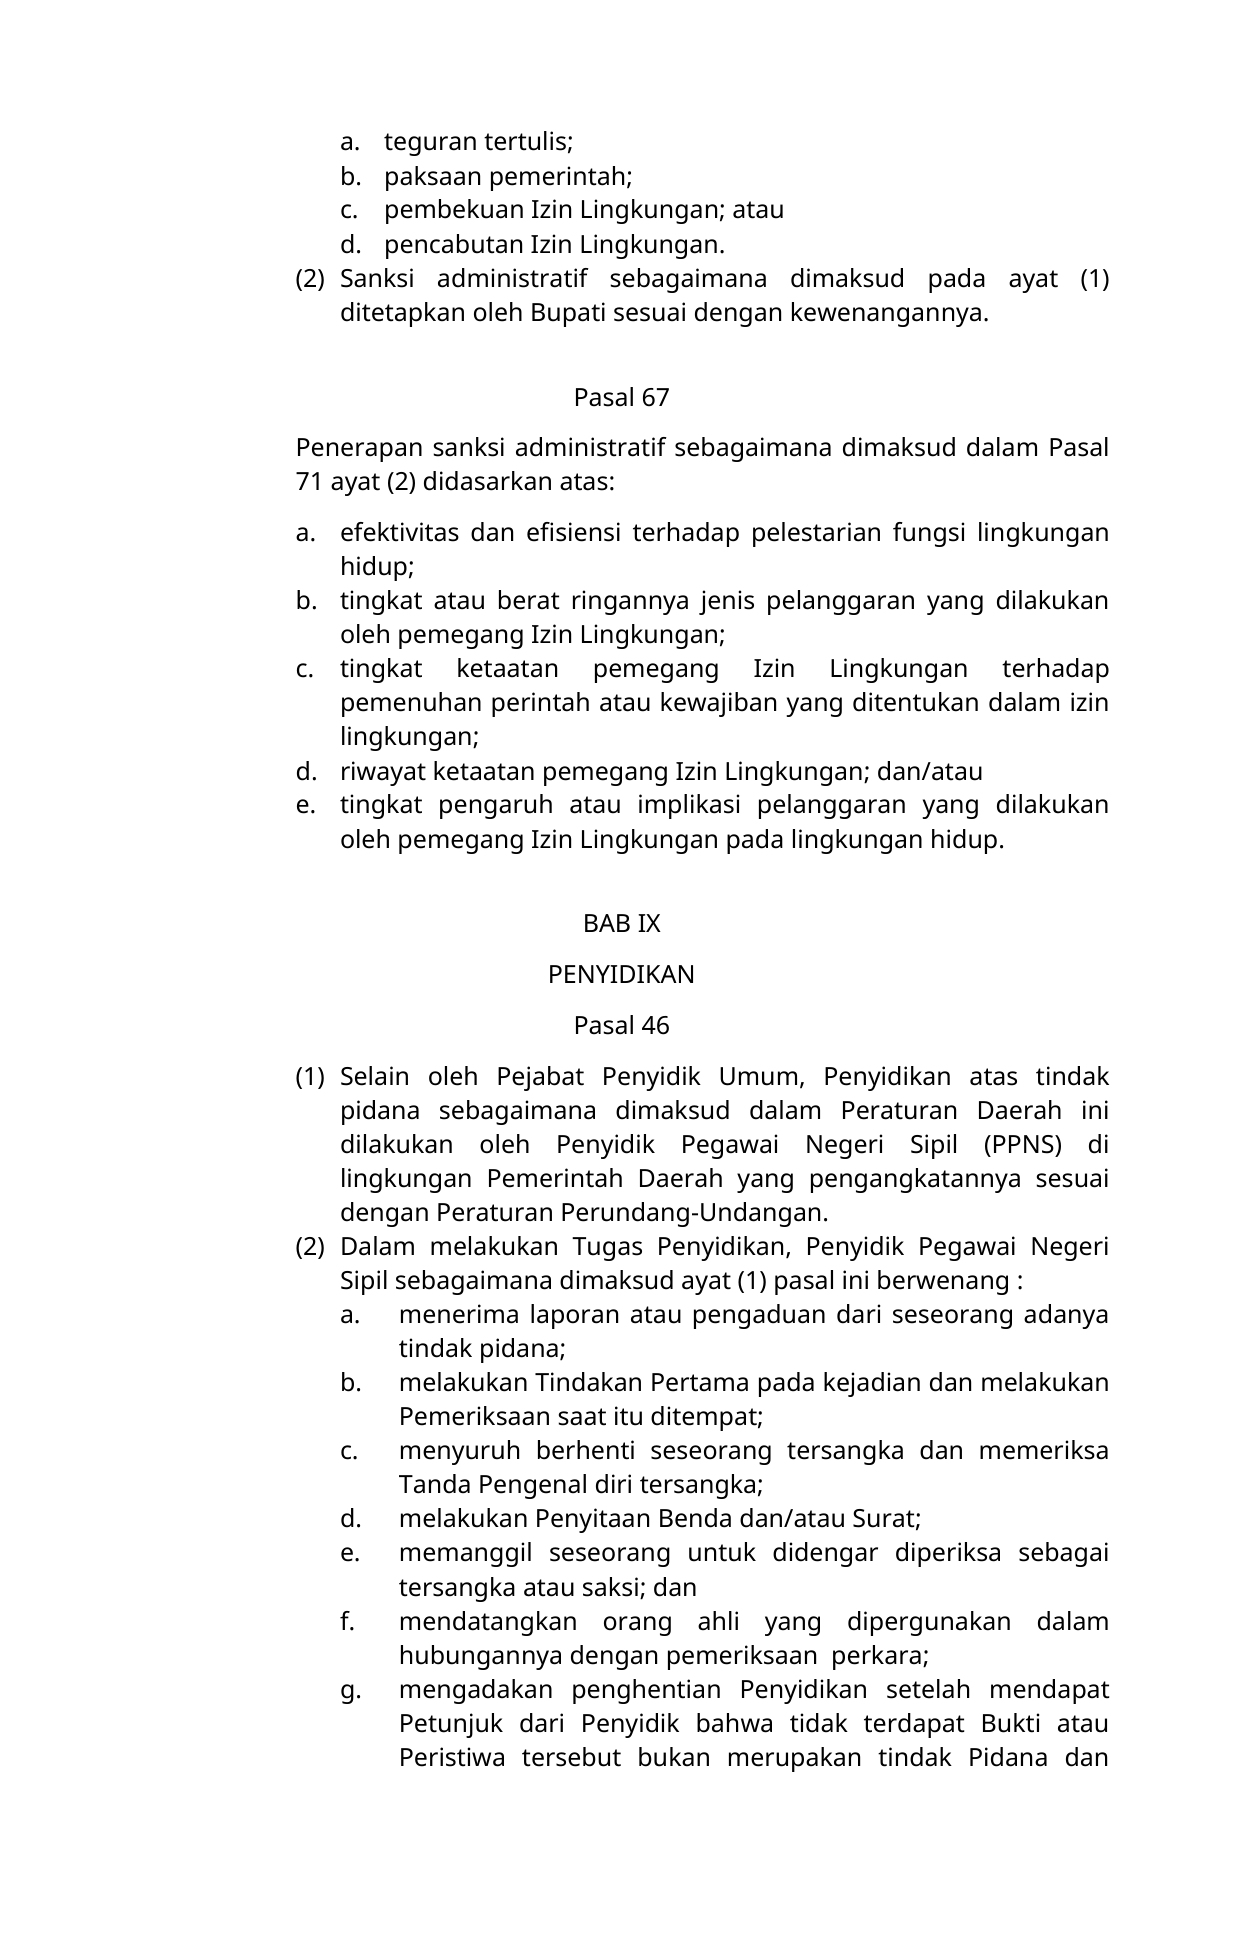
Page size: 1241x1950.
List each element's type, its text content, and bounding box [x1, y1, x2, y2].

list teguran tertulis; [340, 124, 1110, 158]
text Pasal 67 [133, 379, 1110, 413]
list melakukan Penyitaan Benda dan/atau Surat; [340, 1501, 1110, 1535]
list riwayat ketaatan pemegang Izin Lingkungan; dan/atau [295, 753, 1110, 787]
list tingkat ketaatan pemegang Izin Lingkungan terhadap pemenuhan perintah atau kewajiban yang ditentukan dalam izin lingkungan; [295, 651, 1110, 753]
list tingkat pengaruh atau implikasi pelanggaran yang dilakukan oleh pemegang Izin Lingkungan pada lingkungan hidup. [295, 787, 1110, 855]
list Sanksi administratif sebagaimana dimaksud pada ayat (1) ditetapkan oleh Bupati sesuai dengan kewenangannya. [295, 260, 1110, 328]
list pencabutan Izin Lingkungan. [340, 226, 1110, 260]
list melakukan Tindakan Pertama pada kejadian dan melakukan Pemeriksaan saat itu ditempat; [340, 1365, 1110, 1433]
list efektivitas dan efisiensi terhadap pelestarian fungsi lingkungan hidup; [295, 515, 1110, 583]
list menerima laporan atau pengaduan dari seseorang adanya tindak pidana; [340, 1297, 1110, 1365]
list menyuruh berhenti seseorang tersangka dan memeriksa Tanda Pengenal diri tersangka; [340, 1433, 1110, 1501]
list tingkat atau berat ringannya jenis pelanggaran yang dilakukan oleh pemegang Izin Lingkungan; [295, 583, 1110, 651]
text BAB IX [133, 906, 1110, 940]
text PENYIDIKAN [133, 957, 1110, 991]
list Selain oleh Pejabat Penyidik Umum, Penyidikan atas tindak pidana sebagaimana dimaksud dalam Peraturan Daerah ini dilakukan oleh Penyidik Pegawai Negeri Sipil (PPNS) di lingkungan Pemerintah Daerah yang pengangkatannya sesuai dengan Peraturan Perundang-Undangan. [295, 1058, 1110, 1228]
text Penerapan sanksi administratif sebagaimana dimaksud dalam Pasal 71 ayat (2) didasarkan atas: [295, 430, 1110, 498]
list paksaan pemerintah; [340, 158, 1110, 192]
list pembekuan Izin Lingkungan; atau [340, 192, 1110, 226]
text Pasal 46 [133, 1007, 1110, 1042]
list memanggil seseorang untuk didengar diperiksa sebagai tersangka atau saksi; dan [340, 1535, 1110, 1603]
list Dalam melakukan Tugas Penyidikan, Penyidik Pegawai Negeri Sipil sebagaimana dimaksud ayat (1) pasal ini berwenang : [295, 1228, 1110, 1297]
list mendatangkan orang ahli yang dipergunakan dalam hubungannya dengan pemeriksaan perkara; [340, 1603, 1110, 1671]
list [340, 1671, 1110, 1773]
